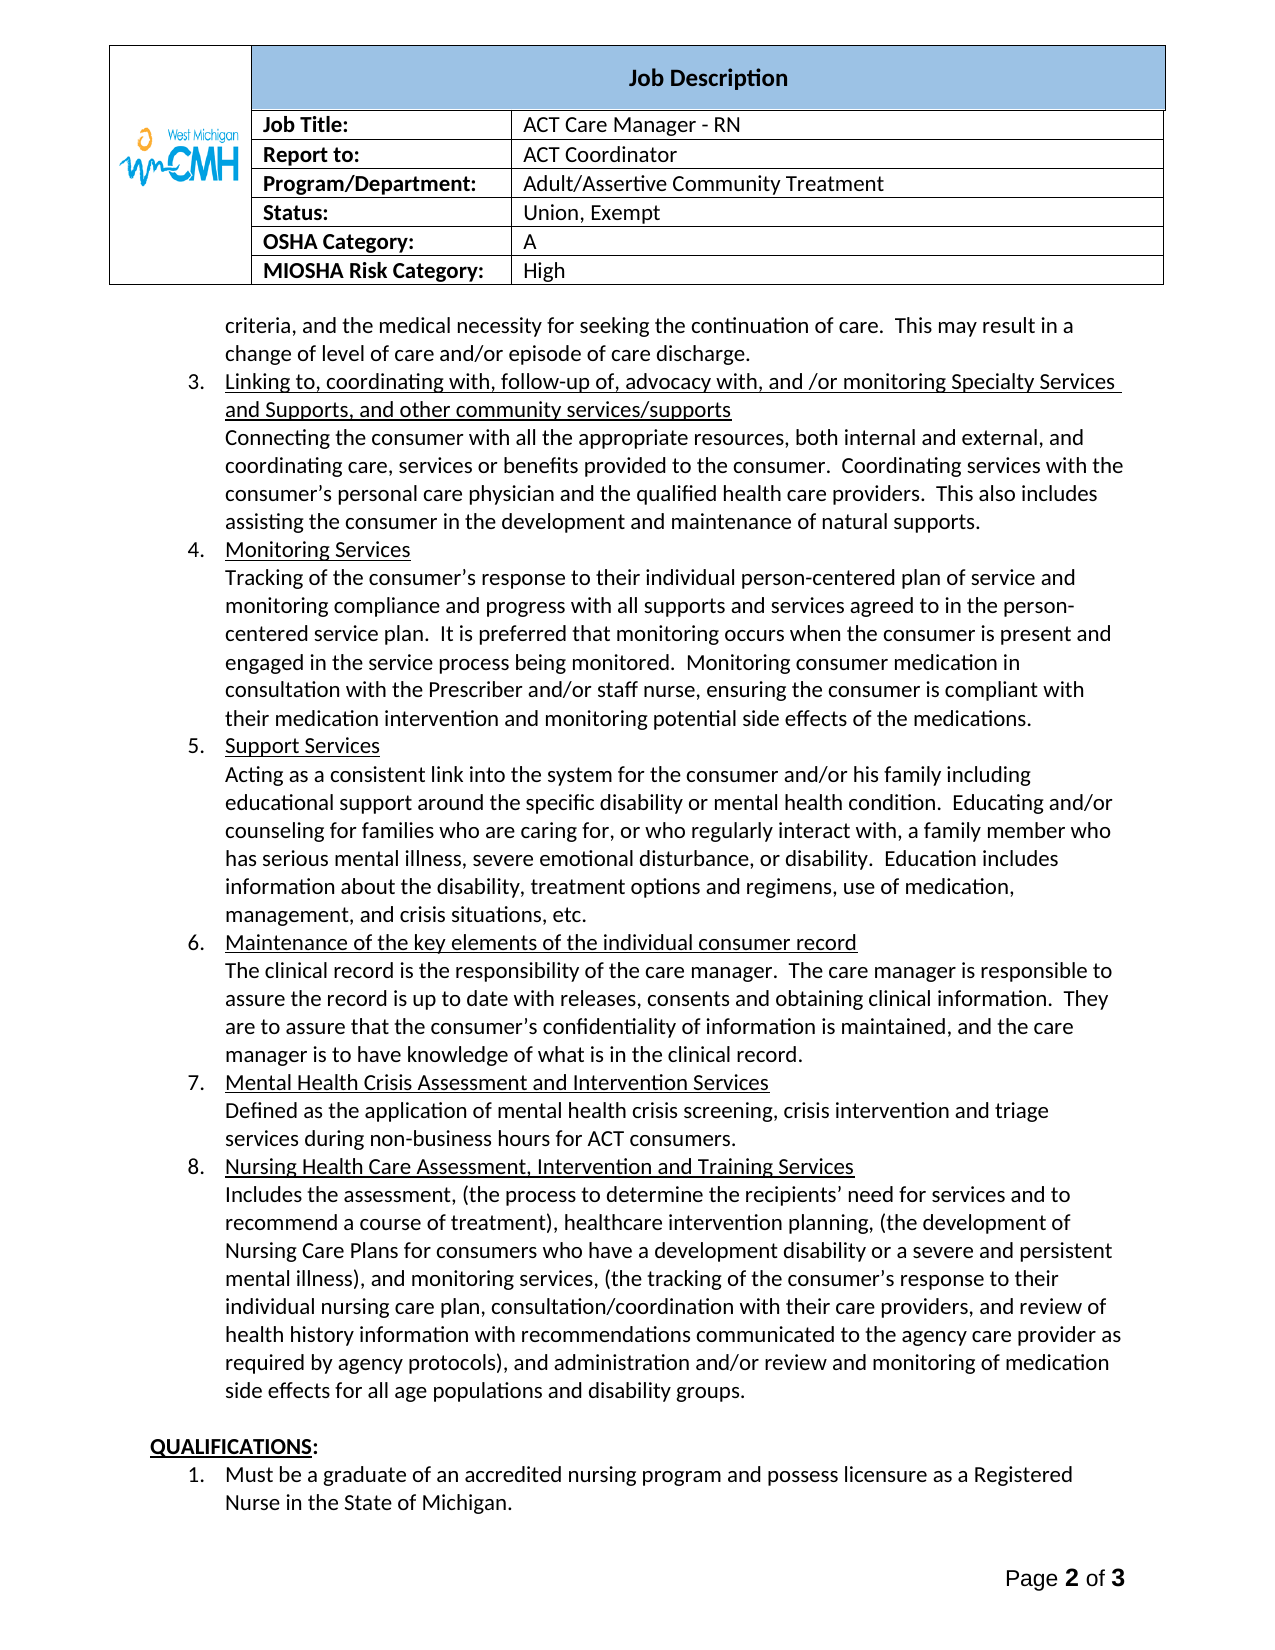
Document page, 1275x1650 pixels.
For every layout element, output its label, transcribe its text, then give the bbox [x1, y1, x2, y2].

list Mental Health Crisis Assessment and Intervention Services Defined as the application of mental health crisis screening, crisis intervention and triage services during non-business hours for ACT consumers. [187, 1068, 1125, 1152]
list Must be a graduate of an accredited nursing program and possess licensure as a Registered Nurse in the State of Michigan. [187, 1460, 1125, 1516]
list Linking to, coordinating with, follow-up of, advocacy with, and /or monitoring Specialty Services and Supports, and other community services/supports Connecting the consumer with all the appropriate resources, both internal and external, and coordinating care, services or benefits provided to the consumer. Coordinating services with the consumer’s personal care physician and the qualified health care providers. This also includes assisting the consumer in the development and maintenance of natural supports. [187, 367, 1125, 536]
list Maintenance of the key elements of the individual consumer record The clinical record is the responsibility of the care manager. The care manager is responsible to assure the record is up to date with releases, consents and obtaining clinical information. They are to assure that the consumer’s confidentiality of information is maintained, and the care manager is to have knowledge of what is in the clinical record. [187, 928, 1125, 1068]
list Support Services Acting as a consistent link into the system for the consumer and/or his family including educational support around the specific disability or mental health condition. Educating and/or counseling for families who are caring for, or who regularly interact with, a family member who has serious mental illness, severe emotional disturbance, or disability. Education includes information about the disability, treatment options and regimens, use of medication, management, and crisis situations, etc. [187, 732, 1125, 928]
picture [112, 113, 250, 199]
text QUALIFICATIONS: [150, 1432, 1125, 1460]
list Monitoring Services Tracking of the consumer’s response to their individual person-centered plan of service and monitoring compliance and progress with all supports and services agreed to in the person- centered service plan. It is preferred that monitoring occurs when the consumer is present and engaged in the service process being monitored. Monitoring consumer medication in consultation with the Prescriber and/or staff nurse, ensuring the consumer is compliant with their medication intervention and monitoring potential side effects of the medications. [187, 536, 1125, 732]
list Nursing Health Care Assessment, Intervention and Training Services Includes the assessment, (the process to determine the recipients’ need for services and to recommend a course of treatment), healthcare intervention planning, (the development of Nursing Care Plans for consumers who have a development disability or a severe and persistent mental illness), and monitoring services, (the tracking of the consumer’s response to their individual nursing care plan, consultation/coordination with their care providers, and review of health history information with recommendations communicated to the agency care provider as required by agency protocols), and administration and/or review and monitoring of medication side effects for all age populations and disability groups. [187, 1152, 1125, 1404]
